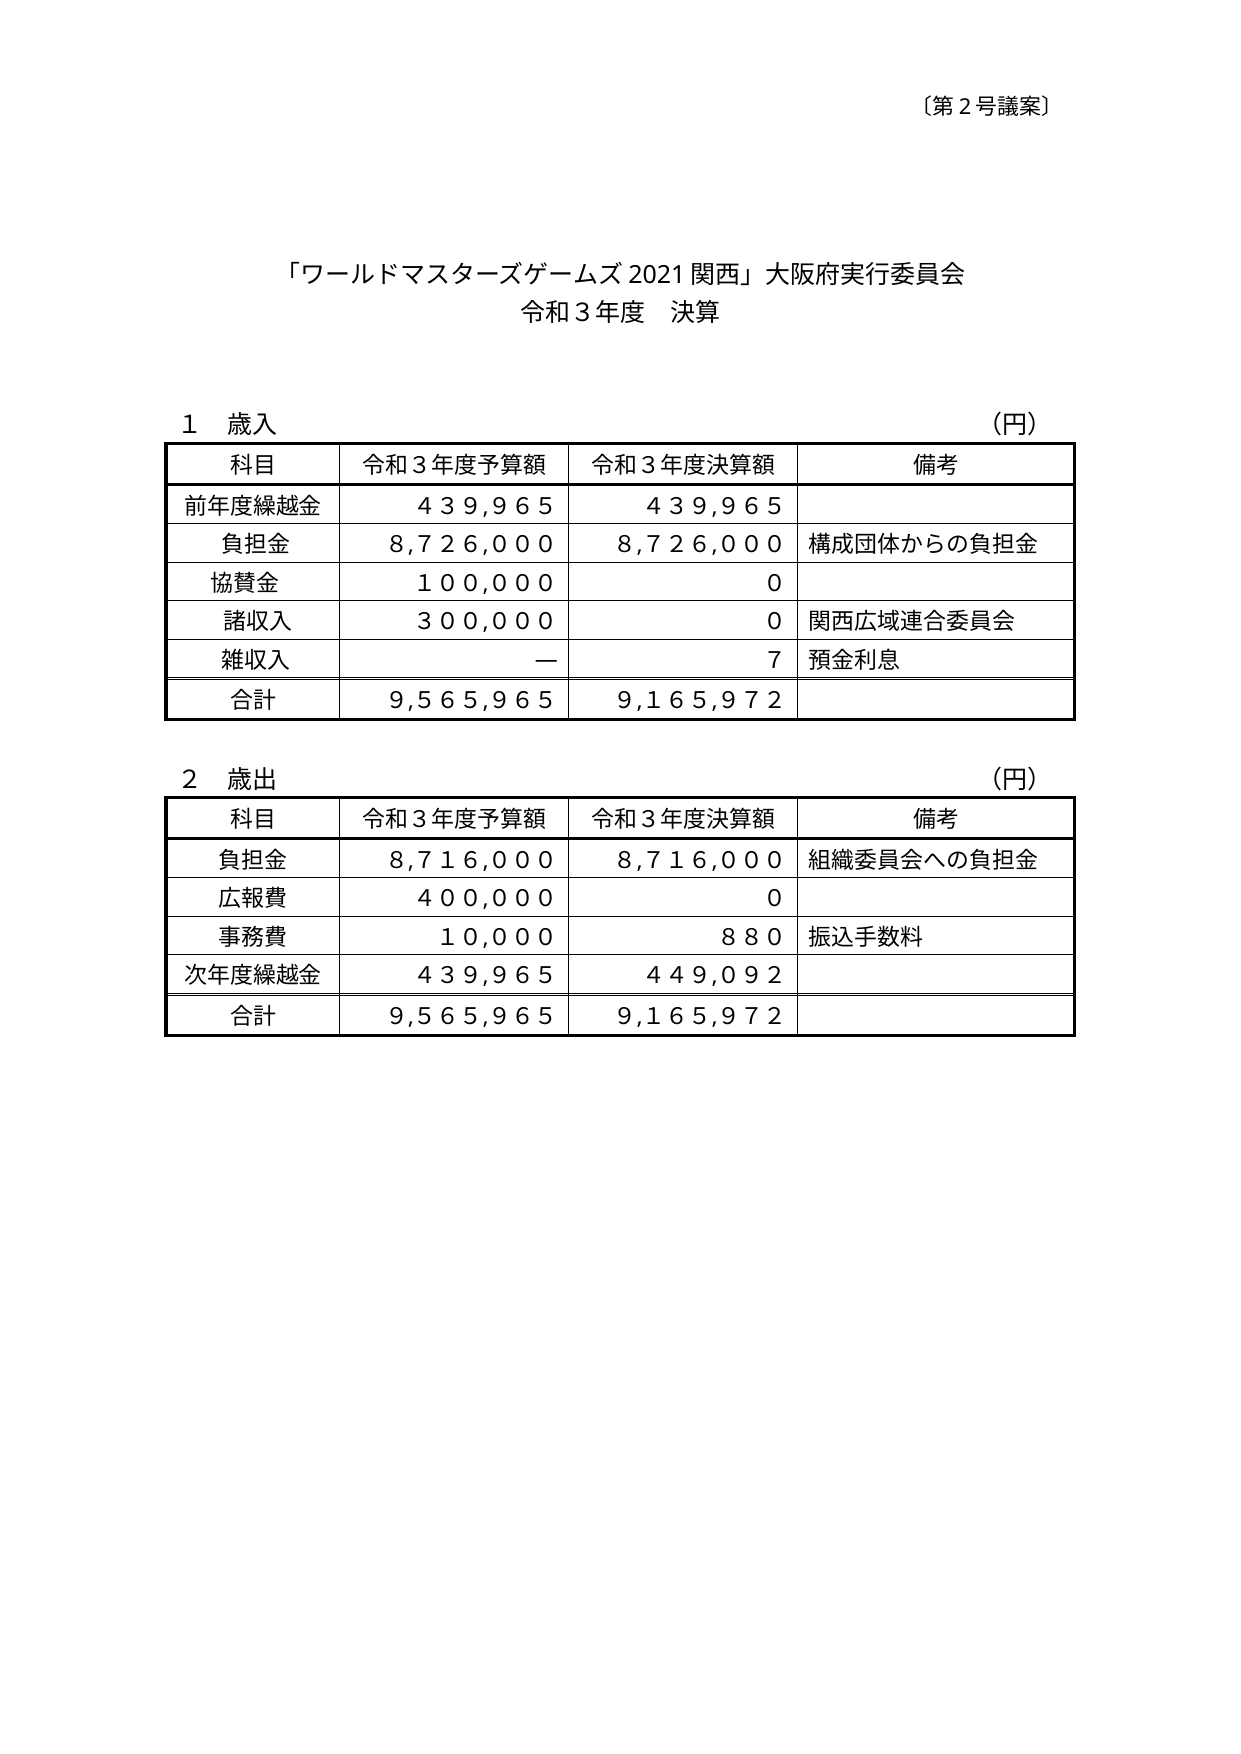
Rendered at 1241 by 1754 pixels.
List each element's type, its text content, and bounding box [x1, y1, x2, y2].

table_cell 次年度繰越金 [168, 955, 339, 993]
table_cell ０ [569, 878, 797, 916]
table_header 科目 [168, 445, 339, 482]
table_cell [798, 955, 1073, 993]
table_cell ３００,０００ [340, 601, 568, 639]
table_cell ０ [569, 563, 797, 600]
table_cell ８,７１６,０００ [340, 840, 568, 877]
table_cell 組織委員会への負担金 [798, 840, 1073, 877]
table_cell 負担金 [168, 840, 339, 877]
table_header 備考 [798, 445, 1073, 482]
table_cell [798, 486, 1073, 523]
table_cell 関西広域連合委員会 [798, 601, 1073, 639]
table_cell ４３９,９６５ [340, 955, 568, 993]
table_cell ９,５６５,９６５ [340, 680, 568, 718]
text 令和３年度 決算 [177, 292, 1063, 329]
table_cell ０ [569, 601, 797, 639]
table_cell ７ [569, 640, 797, 677]
table_cell [798, 996, 1073, 1033]
table_header 備考 [798, 799, 1073, 837]
table_cell ８,７２６,０００ [340, 524, 568, 562]
table_cell ９,１６５,９７２ [569, 996, 797, 1033]
table_header 令和３年度決算額 [569, 799, 797, 837]
table_cell 広報費 [168, 878, 339, 916]
table_header 令和３年度決算額 [569, 445, 797, 482]
table_cell [798, 878, 1073, 916]
text ２ 歳出 （円） [177, 758, 1063, 796]
table_cell 負担金 [168, 524, 339, 562]
table_cell 合計 [168, 680, 339, 718]
table_cell 諸収入 [168, 601, 339, 639]
table_header 科目 [168, 799, 339, 837]
table_cell 雑収入 [168, 640, 339, 677]
table_cell ４４９,０９２ [569, 955, 797, 993]
table_cell 振込手数料 [798, 917, 1073, 954]
table_header 令和３年度予算額 [340, 445, 568, 482]
text 「ワールドマスターズゲームズ2021関西」大阪府実行委員会 [177, 254, 1063, 292]
table_cell 事務費 [168, 917, 339, 954]
table_cell １０,０００ [340, 917, 568, 954]
table_cell 預金利息 [798, 640, 1073, 677]
table_cell ４００,０００ [340, 878, 568, 916]
table_cell 合計 [168, 996, 339, 1033]
table_cell 前年度繰越金 [168, 486, 339, 523]
table_cell [798, 563, 1073, 600]
table_cell ８,７１６,０００ [569, 840, 797, 877]
text １ 歳入 （円） [177, 404, 1063, 442]
table_cell [798, 680, 1073, 718]
table_header 令和３年度予算額 [340, 799, 568, 837]
table_cell 構成団体からの負担金 [798, 524, 1073, 562]
table_cell ９,５６５,９６５ [340, 996, 568, 1033]
table_cell ４３９,９６５ [569, 486, 797, 523]
table_cell ８,７２６,０００ [569, 524, 797, 562]
table_cell １００,０００ [340, 563, 568, 600]
table_cell 協賛金 [168, 563, 339, 600]
table_cell ４３９,９６５ [340, 486, 568, 523]
table_cell ８８０ [569, 917, 797, 954]
table_cell ９,１６５,９７２ [569, 680, 797, 718]
table_cell ― [340, 640, 568, 677]
